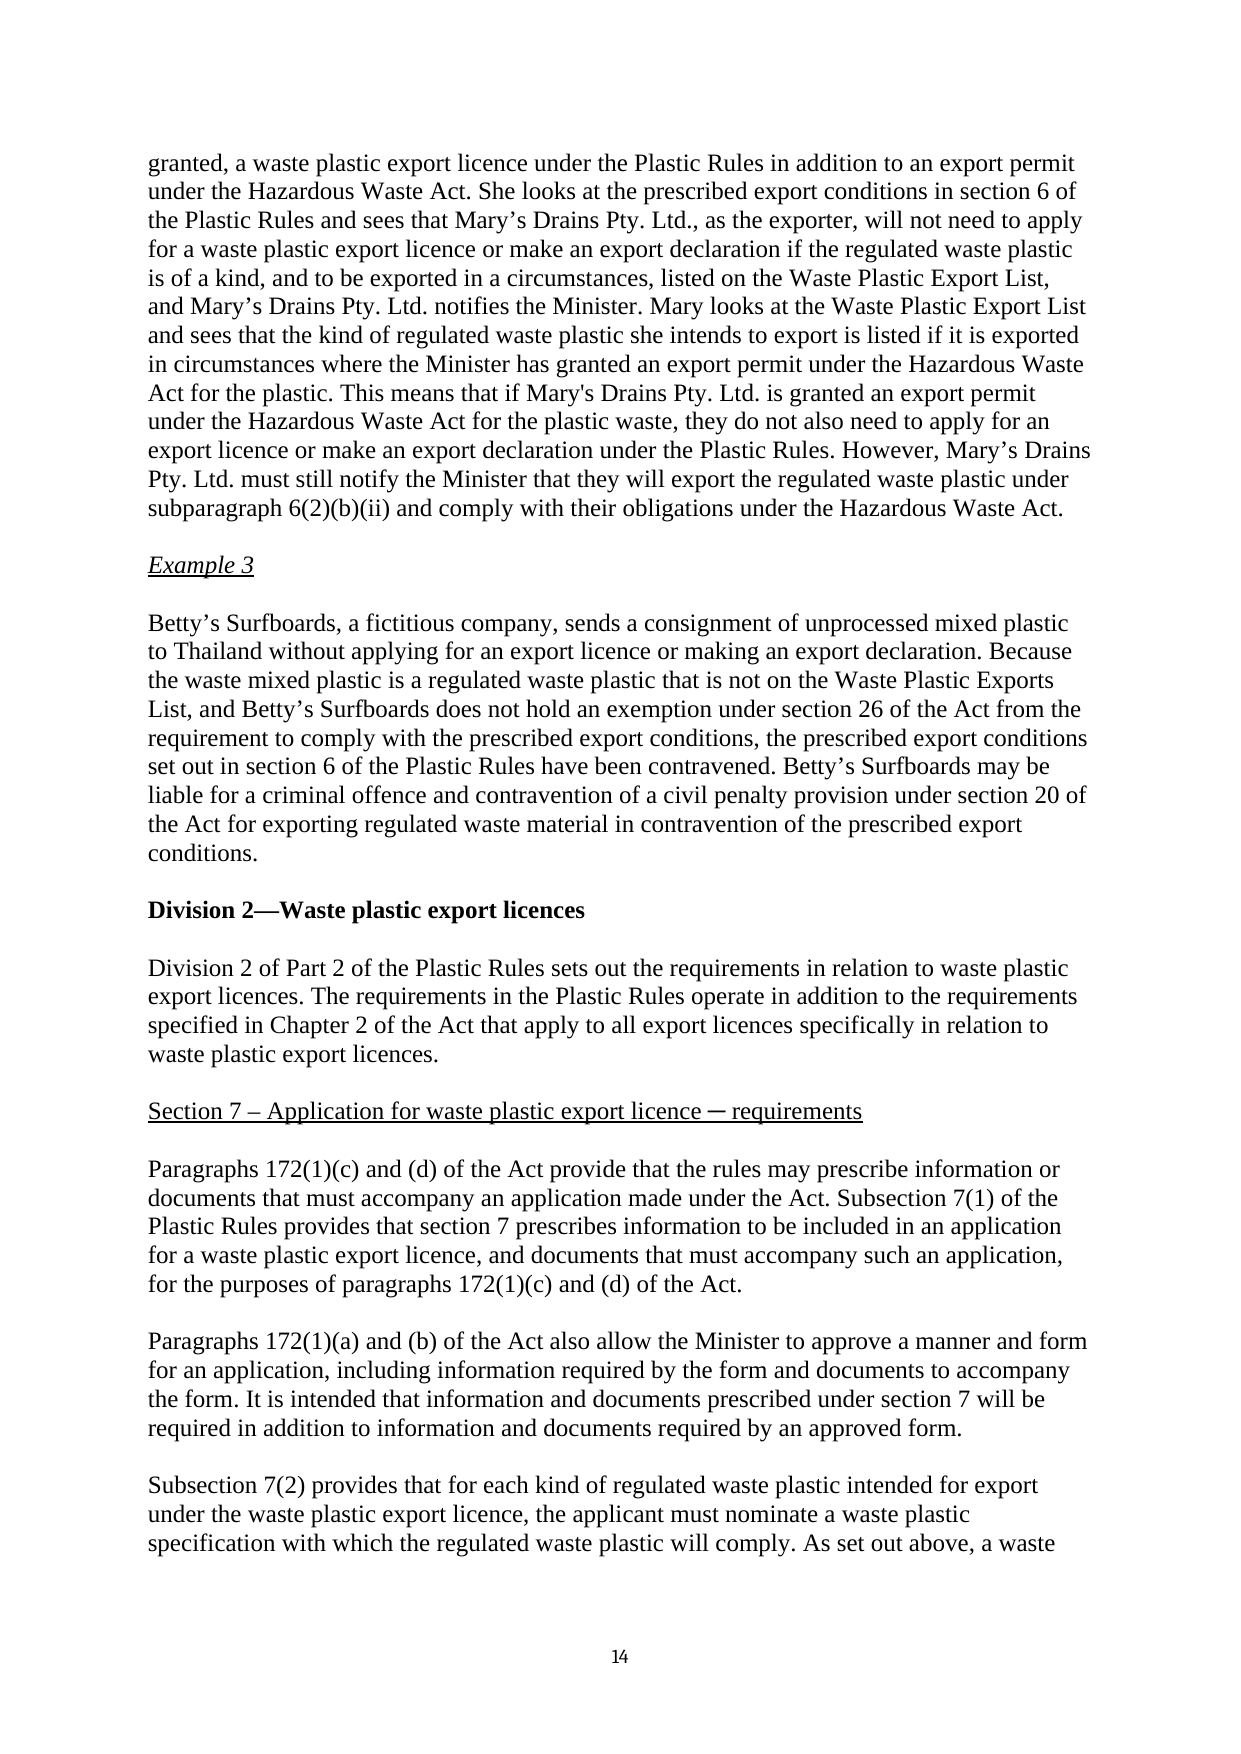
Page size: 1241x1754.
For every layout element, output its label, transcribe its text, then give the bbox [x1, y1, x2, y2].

text Example 3 [148, 550, 1092, 579]
text Paragraphs 172(1)(c) and (d) of the Act provide that the rules may prescribe information or documents that must accompany an application made under the Act. Subsection 7(1) of the Plastic Rules provides that section 7 prescribes information to be included in an application for a waste plastic export licence, and documents that must accompany such an application, for the purposes of paragraphs 172(1)(c) and (d) of the Act. [148, 1154, 1092, 1298]
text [148, 148, 1092, 521]
text Division 2 of Part 2 of the Plastic Rules sets out the requirements in relation to waste plastic export licences. The requirements in the Plastic Rules operate in addition to the requirements specified in Chapter 2 of the Act that apply to all export licences specifically in relation to waste plastic export licences. [148, 953, 1092, 1068]
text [148, 1470, 1092, 1556]
text Section 7 – Application for waste plastic export licence ─ requirements [148, 1096, 1092, 1125]
text Paragraphs 172(1)(a) and (b) of the Act also allow the Minister to approve a manner and form for an application, including information required by the form and documents to accompany the form. It is intended that information and documents prescribed under section 7 will be required in addition to information and documents required by an approved form. [148, 1326, 1092, 1441]
text Division 2—Waste plastic export licences [148, 895, 1092, 924]
text Betty’s Surfboards, a fictitious company, sends a consignment of unprocessed mixed plastic to Thailand without applying for an export licence or making an export declaration. Because the waste mixed plastic is a regulated waste plastic that is not on the Waste Plastic Exports List, and Betty’s Surfboards does not hold an exemption under section 26 of the Act from the requirement to comply with the prescribed export conditions, the prescribed export conditions set out in section 6 of the Plastic Rules have been contravened. Betty’s Surfboards may be liable for a criminal offence and contravention of a civil penalty provision under section 20 of the Act for exporting regulated waste material in contravention of the prescribed export conditions. [148, 608, 1092, 866]
